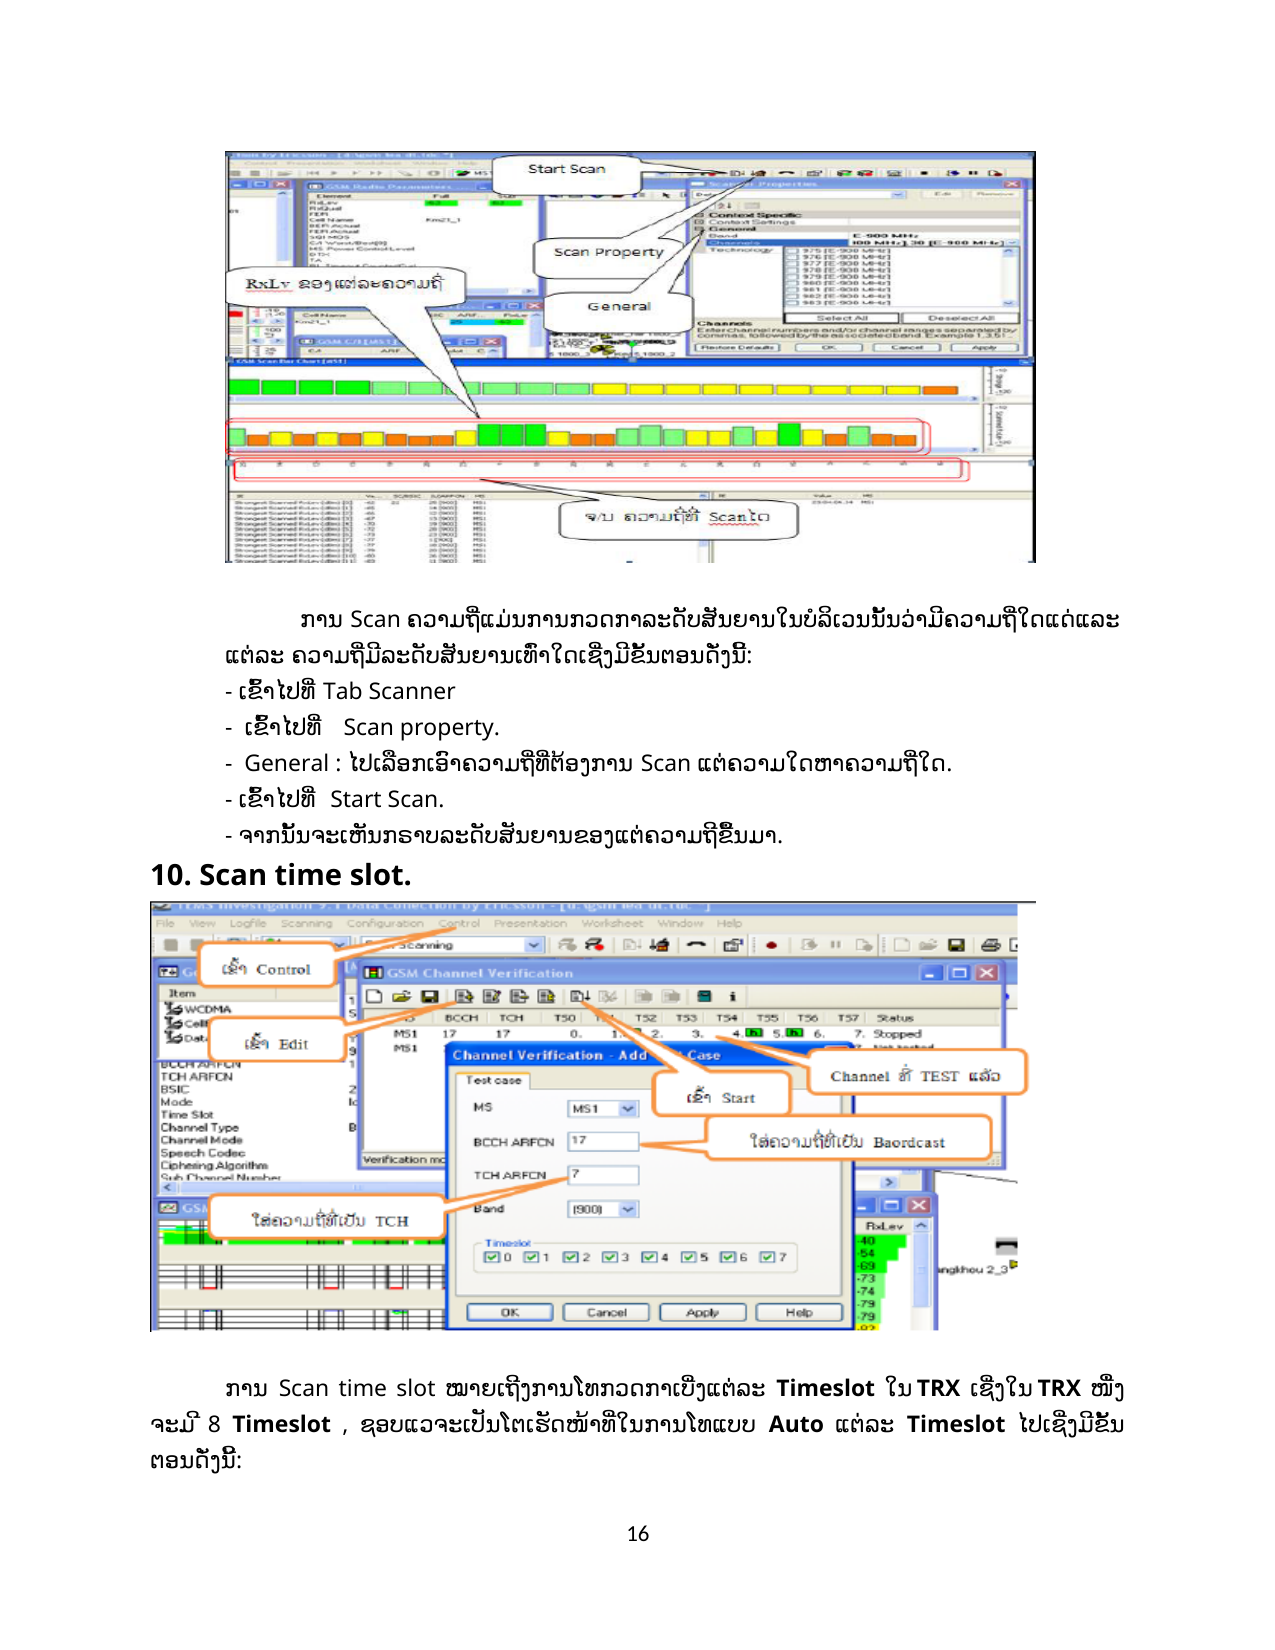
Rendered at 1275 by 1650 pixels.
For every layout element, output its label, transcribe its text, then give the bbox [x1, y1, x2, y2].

text - ເຂົ້າໄປທີ່ Tab Scanner [150, 675, 1125, 706]
text - ເຂົ້າໄປທີ່ Scan property. [150, 711, 1125, 742]
picture [225, 150, 1036, 563]
picture [150, 900, 1036, 1332]
text - General : ໄປເລືອກເອົາຄວາມຖີ່ທີ່ຕ້ອງການ Scan ແຕ່ຄວາມໃດຫາຄວາມຖີ່ໃດ. [150, 747, 1125, 778]
text 10. Scan time slot. [150, 855, 1125, 894]
text ການ Scan time slot ໝາຍເຖີງການໂທກວດກາເບີ່ງແຕ່ລະ Timeslot ໃນTRX ເຊີ່ງໃນTRX ໜື່ງຈະມີ 8 Timeslot , ຊອບແວຈະເປັນໂຕເຮັດໜ້າທີ່ໃນການໂທແບບ Auto ແຕ່ລະ Timeslot ໄປເຊີ່ງມີຂັ້ນຕອນດັ່ງນີ້: [150, 1372, 1125, 1475]
text ການ Scan ຄວາມຖີ່ແມ່ນການກວດກາລະດັບສັນຍານໃນບໍລິເວນນັ້ນວ່າມີຄວາມຖີ່ໃດແດ່ແລະ ແຕ່ລະ ຄວາມຖີ່ມີລະດັບສັນຍານເທົ່າໃດເຊີ່ງມີຂັ້ນຕອນດັ່ງນີ້: [225, 603, 1125, 670]
text - ຈາກນັ້ນຈະເຫັນກຣາບລະດັບສັນຍານຂອງແຕ່ຄວາມຖີຂື້ນມາ. [150, 819, 1125, 850]
text - ເຂົ້າໄປທີ່ Start Scan. [150, 783, 1125, 814]
